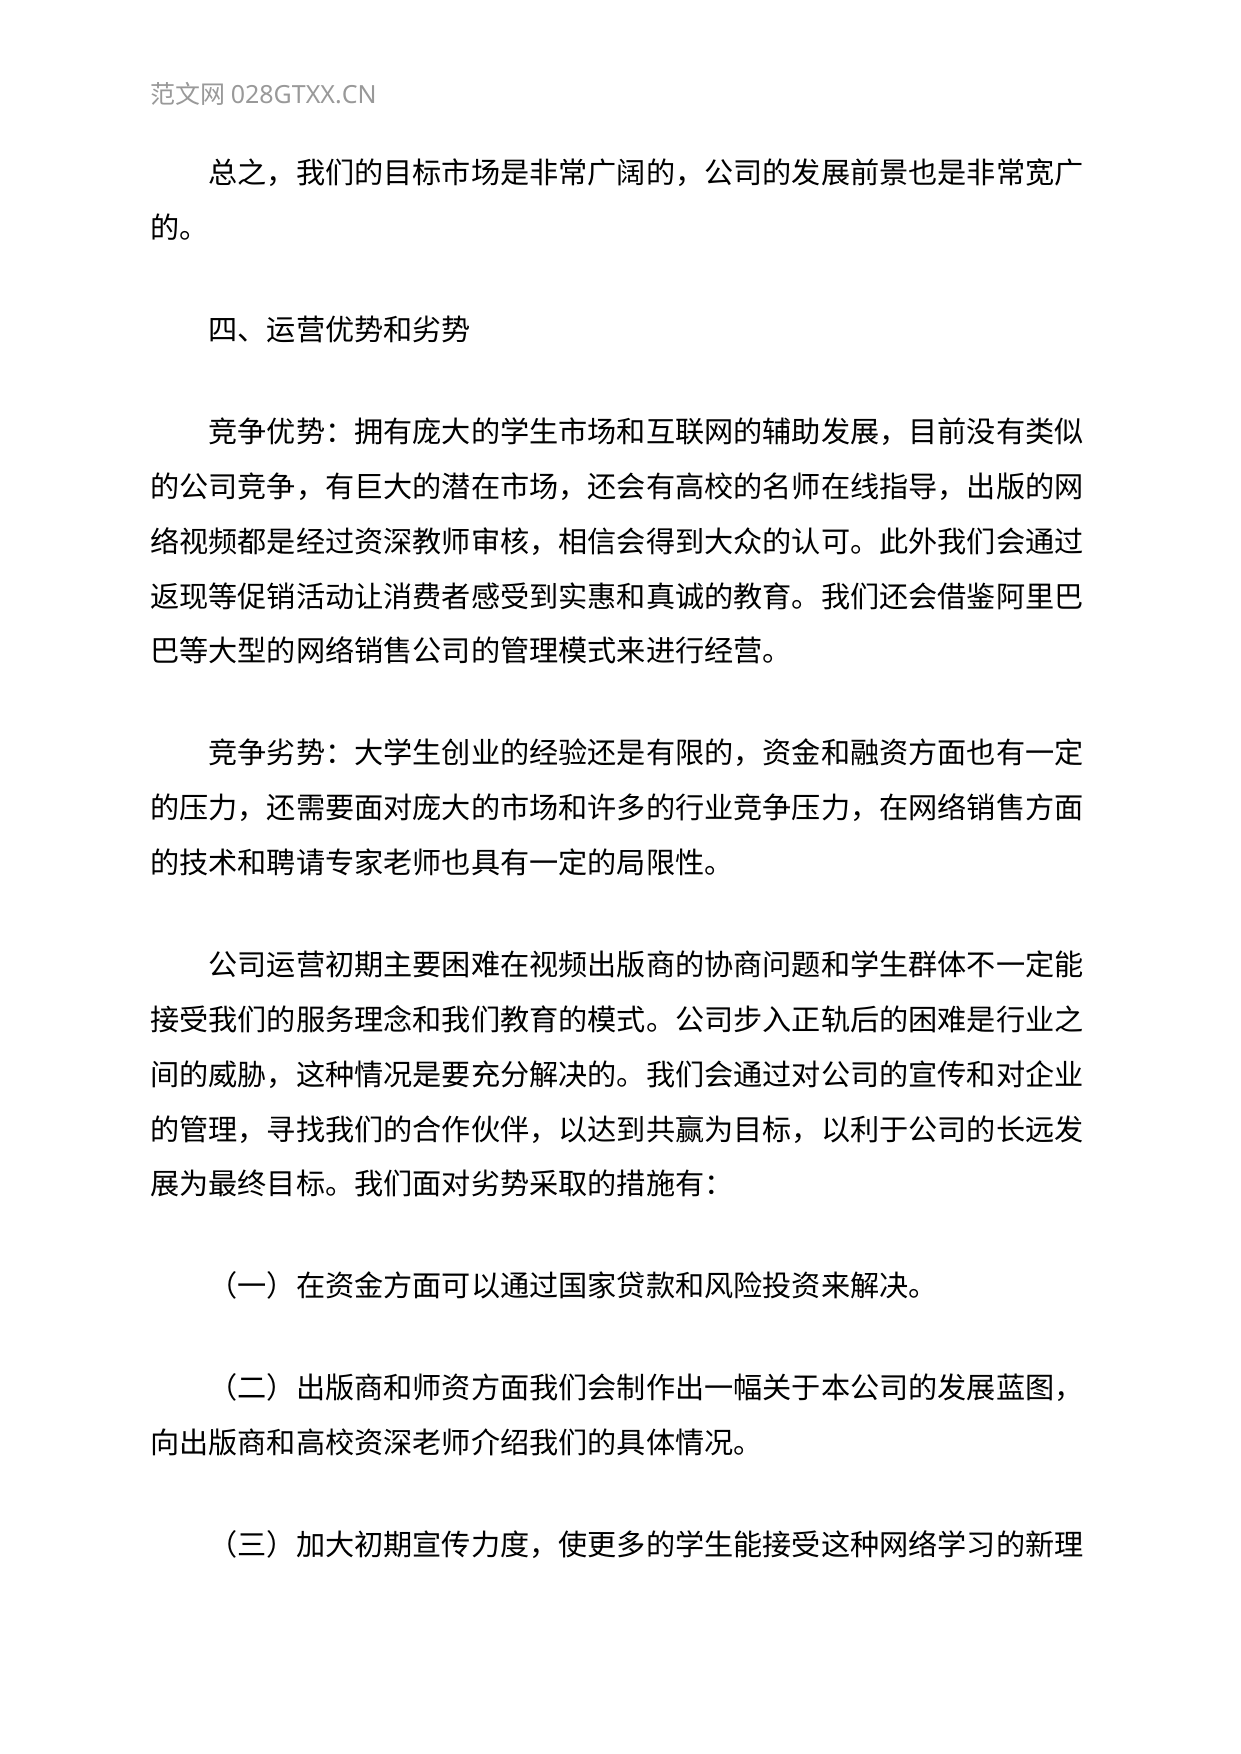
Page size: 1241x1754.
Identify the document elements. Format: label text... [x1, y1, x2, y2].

text （一）在资金方面可以通过国家贷款和风险投资来解决。 [150, 1263, 1090, 1305]
text （二）出版商和师资方面我们会制作出一幅关于本公司的发展蓝图，向出版商和高校资深老师介绍我们的具体情况。 [150, 1364, 1090, 1462]
text 公司运营初期主要困难在视频出版商的协商问题和学生群体不一定能接受我们的服务理念和我们教育的模式。公司步入正轨后的困难是行业之间的威胁，这种情况是要充分解决的。我们会通过对公司的宣传和对企业的管理，寻找我们的合作伙伴，以达到共赢为目标，以利于公司的长远发展为最终目标。我们面对劣势采取的措施有： [150, 941, 1090, 1203]
text 总之，我们的目标市场是非常广阔的，公司的发展前景也是非常宽广的。 [150, 150, 1090, 247]
text 四、运营优势和劣势 [150, 307, 1090, 349]
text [150, 1521, 1090, 1563]
text 竞争劣势：大学生创业的经验还是有限的，资金和融资方面也有一定的压力，还需要面对庞大的市场和许多的行业竞争压力，在网络销售方面的技术和聘请专家老师也具有一定的局限性。 [150, 730, 1090, 882]
text 竞争优势：拥有庞大的学生市场和互联网的辅助发展，目前没有类似的公司竞争，有巨大的潜在市场，还会有高校的名师在线指导，出版的网络视频都是经过资深教师审核，相信会得到大众的认可。此外我们会通过返现等促销活动让消费者感受到实惠和真诚的教育。我们还会借鉴阿里巴巴等大型的网络销售公司的管理模式来进行经营。 [150, 408, 1090, 670]
